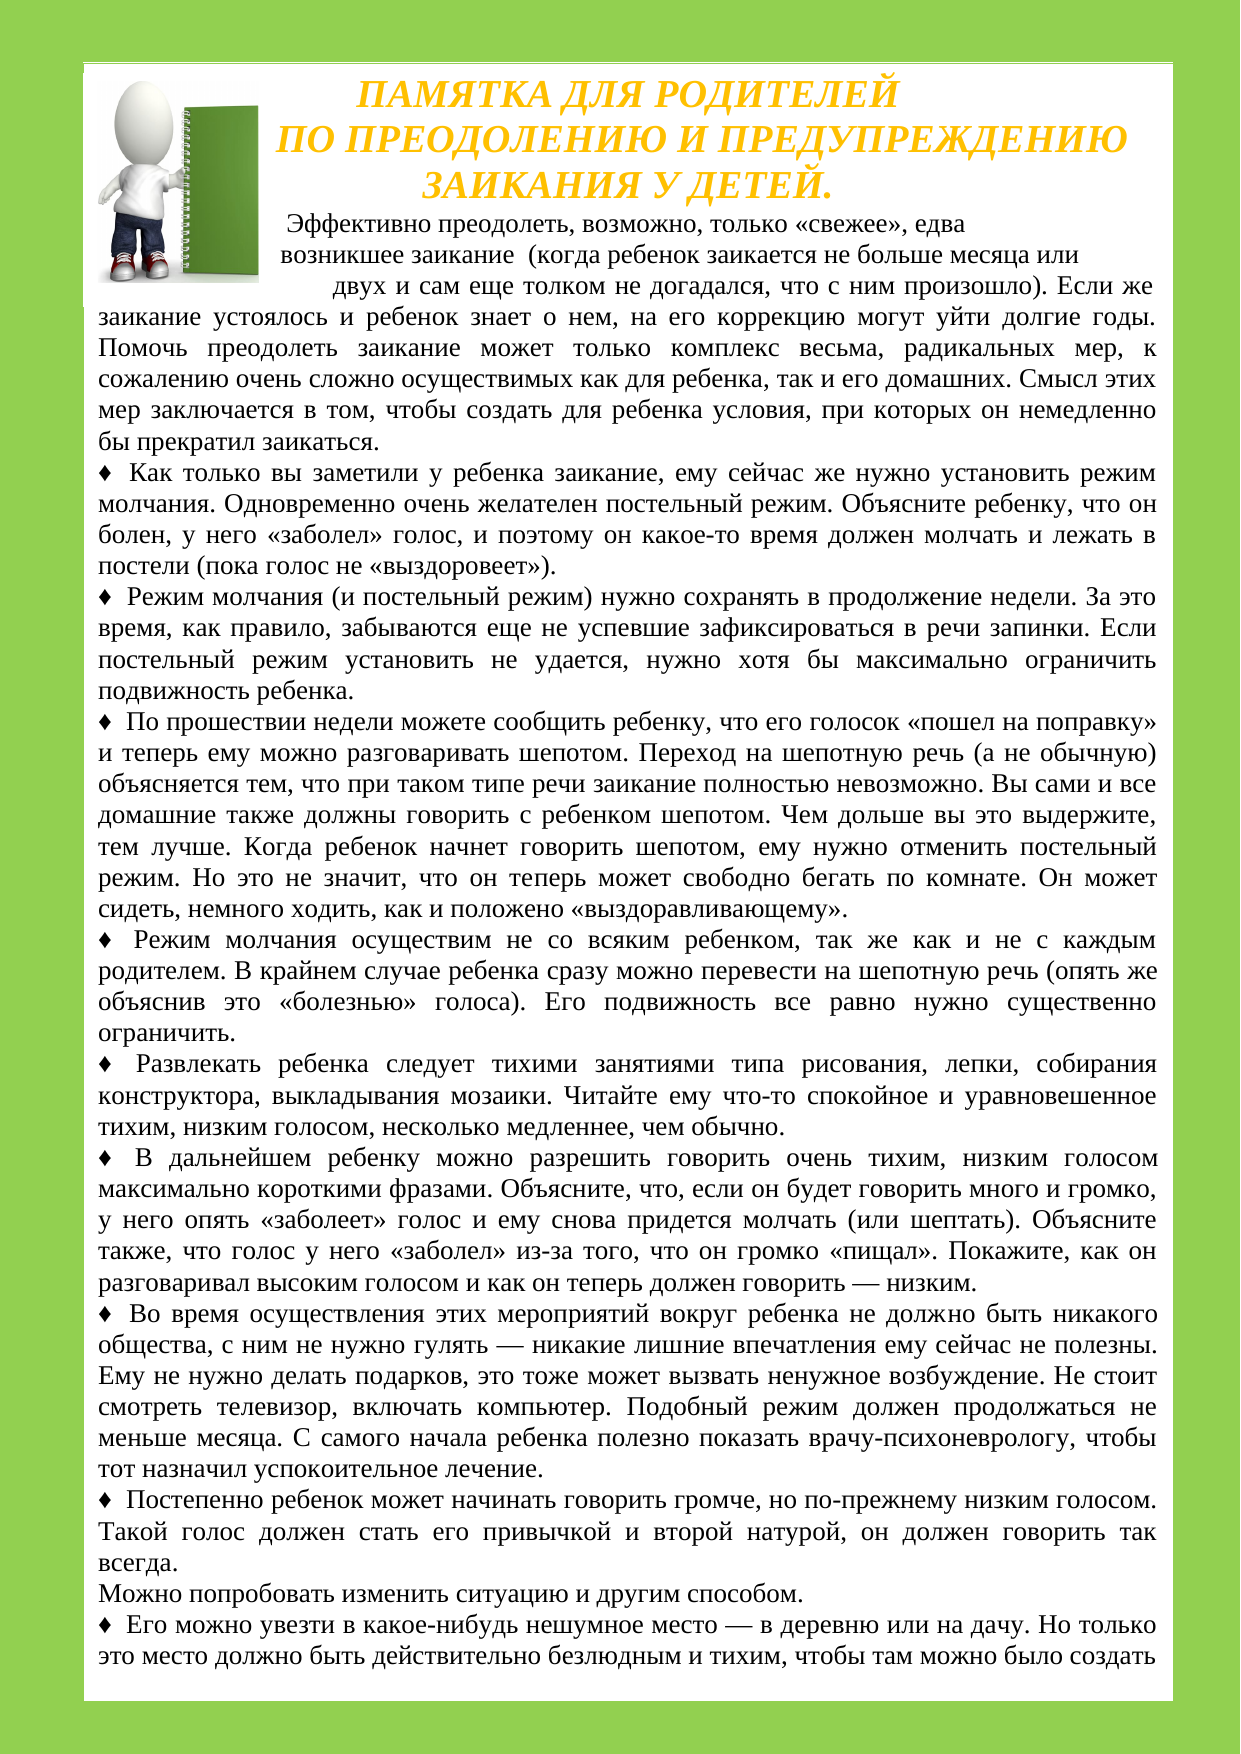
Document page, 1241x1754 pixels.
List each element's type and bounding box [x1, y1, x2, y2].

picture [97, 81, 259, 283]
